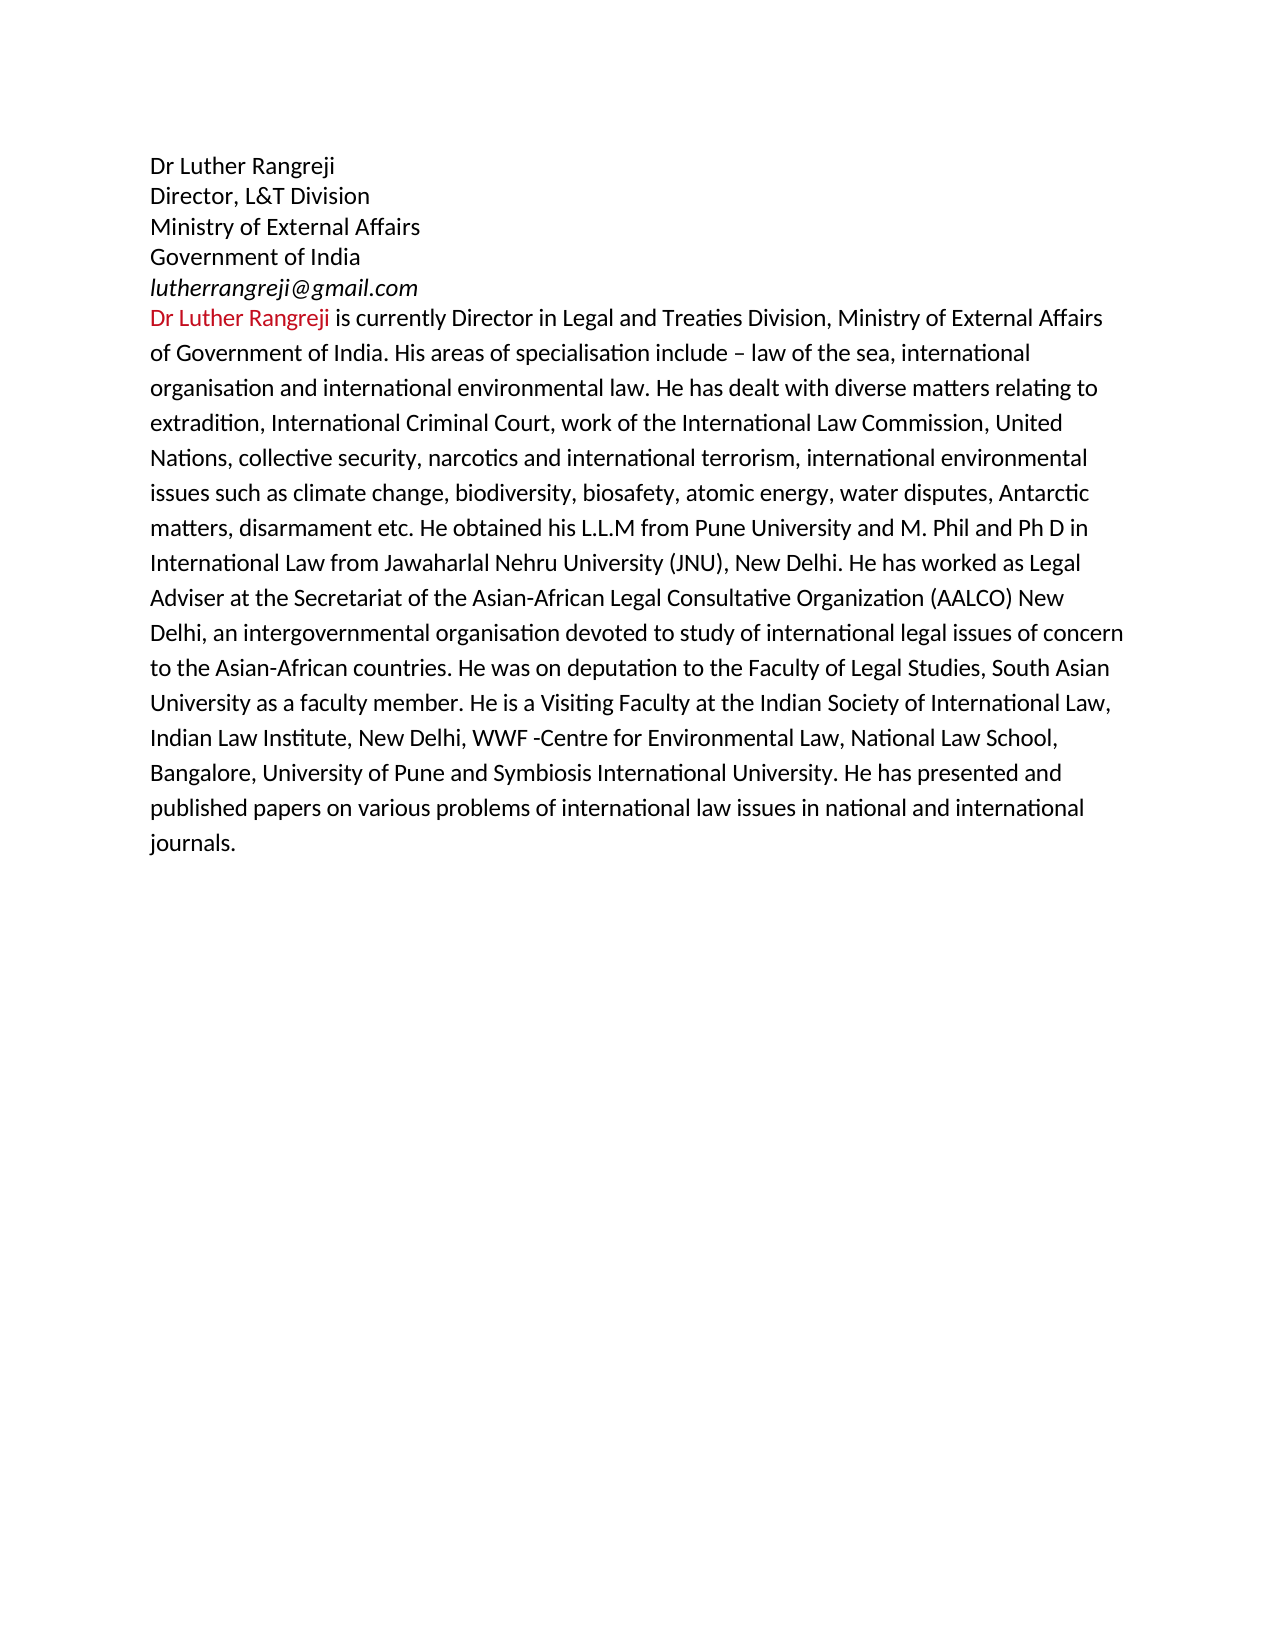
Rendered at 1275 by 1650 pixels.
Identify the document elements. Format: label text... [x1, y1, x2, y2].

text Director, L&T Division [150, 181, 1125, 211]
text lutherrangreji@gmail.com [150, 272, 1125, 303]
text Government of India [150, 242, 1125, 272]
text Dr Luther Rangreji [150, 150, 1125, 181]
text Dr Luther Rangreji is currently Director in Legal and Treaties Division, Ministry of External Affairs of Government of India. His areas of specialisation include – law of the sea, international organisation and international environmental law. He has dealt with diverse matters relating to extradition, International Criminal Court, work of the International Law Commission, United Nations, collective security, narcotics and international terrorism, international environmental issues such as climate change, biodiversity, biosafety, atomic energy, water disputes, Antarctic matters, disarmament etc. He obtained his L.L.M from Pune University and M. Phil and Ph D in International Law from Jawaharlal Nehru University (JNU), New Delhi. He has worked as Legal Adviser at the Secretariat of the Asian-African Legal Consultative Organization (AALCO) New Delhi, an intergovernmental organisation devoted to study of international legal issues of concern to the Asian-African countries. He was on deputation to the Faculty of Legal Studies, South Asian University as a faculty member. He is a Visiting Faculty at the Indian Society of International Law, Indian Law Institute, New Delhi, WWF -Centre for Environmental Law, National Law School, Bangalore, University of Pune and Symbiosis International University. He has presented and published papers on various problems of international law issues in national and international journals. [150, 303, 1125, 858]
text Ministry of External Affairs [150, 211, 1125, 242]
